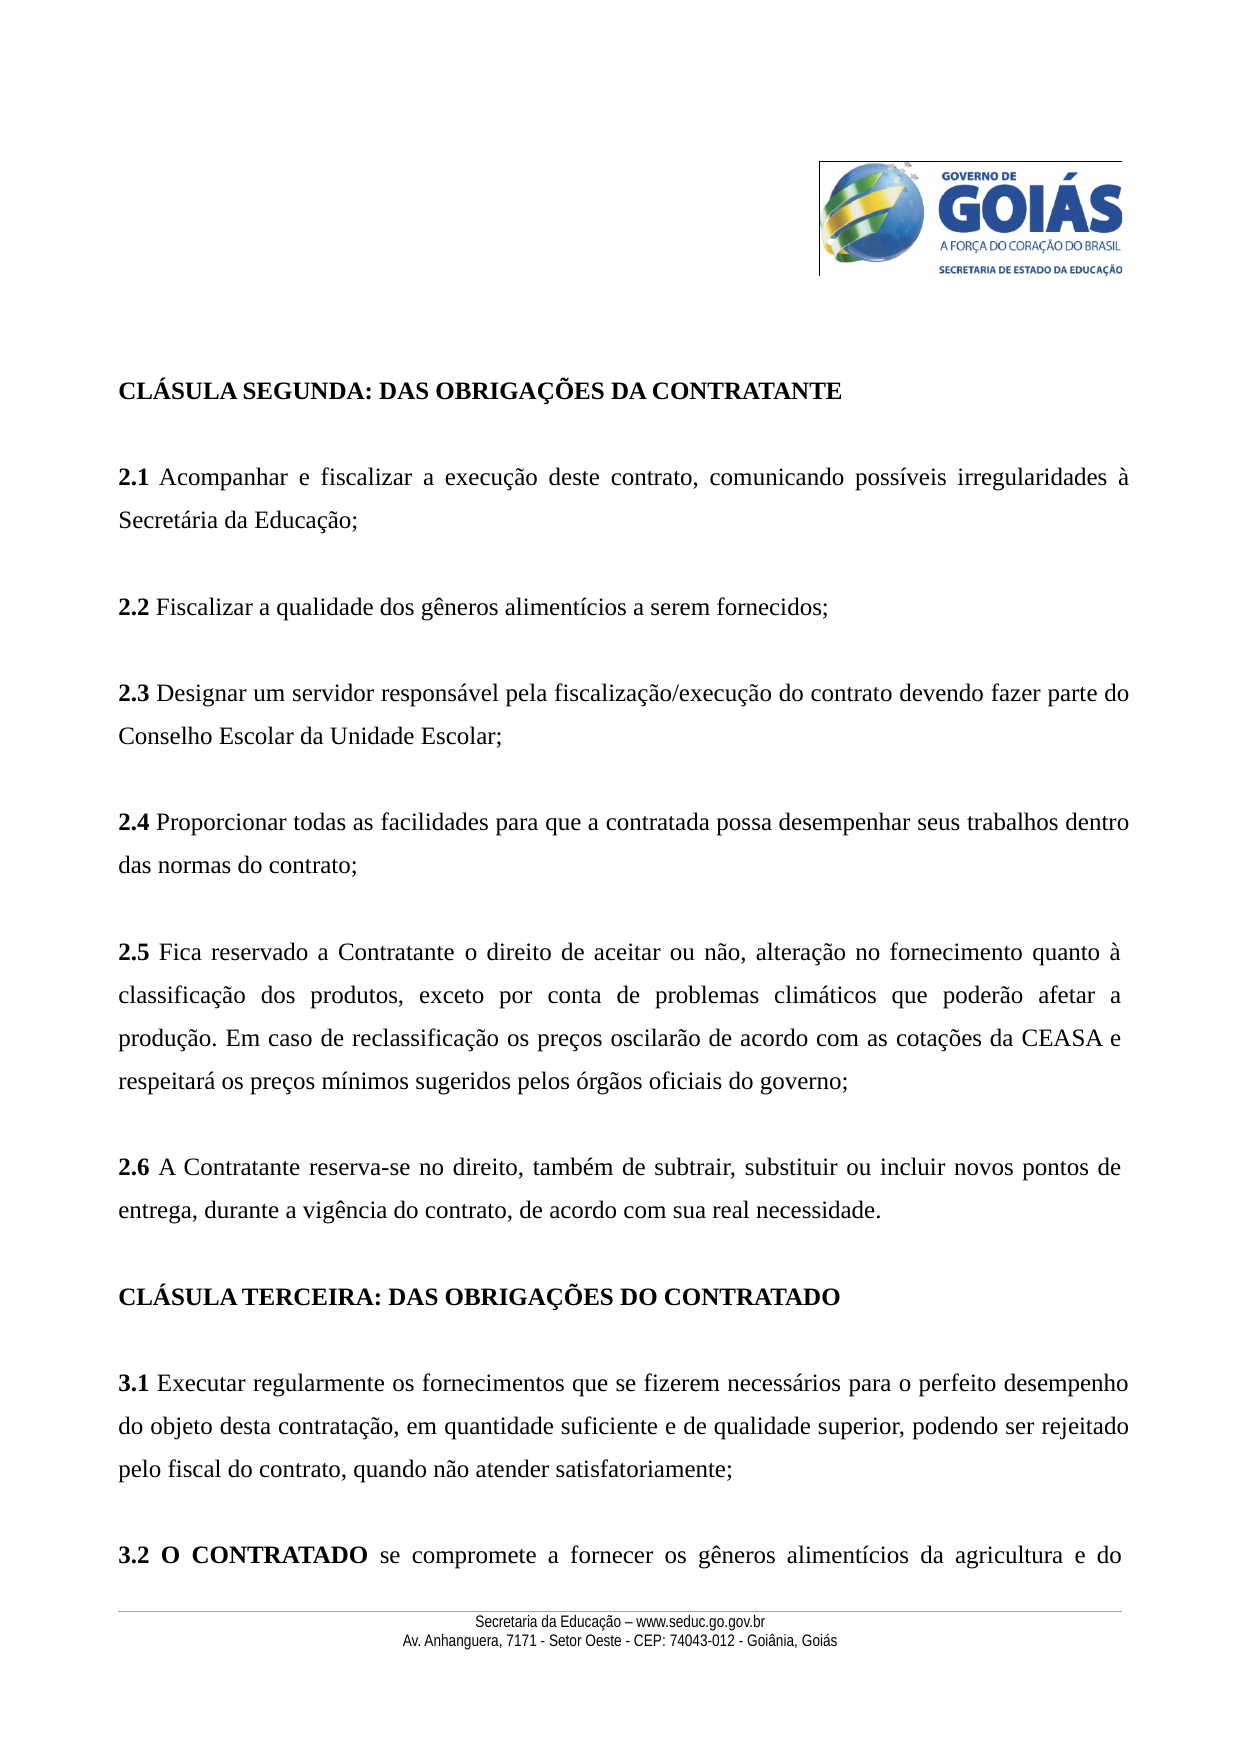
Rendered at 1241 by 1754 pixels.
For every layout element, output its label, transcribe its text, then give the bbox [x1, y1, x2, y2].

text 2.3 Designar um servidor responsável pela fiscalização/execução do contrato devendo fazer parte do Conselho Escolar da Unidade Escolar; [118, 678, 1130, 750]
text 3.1 Executar regularmente os fornecimentos que se fizerem necessários para o perfeito desempenho do objeto desta contratação, em quantidade suficiente e de qualidade superior, podendo ser rejeitado pelo fiscal do contrato, quando não atender satisfatoriamente; [118, 1368, 1130, 1483]
text 2.5 Fica reservado a Contratante o direito de aceitar ou não, alteração no fornecimento quanto à classificação dos produtos, exceto por conta de problemas climáticos que poderão afetar a produção. Em caso de reclassificação os preços oscilarão de acordo com as cotações da CEASA e respeitará os preços mínimos sugeridos pelos órgãos oficiais do governo; [118, 937, 1122, 1095]
text 2.2 Fiscalizar a qualidade dos gêneros alimentícios a serem fornecidos; [118, 592, 1130, 620]
picture [819, 161, 1123, 276]
text CLÁSULA TERCEIRA: DAS OBRIGAÇÕES DO CONTRATADO [118, 1282, 1122, 1310]
text 2.6 A Contratante reserva-se no direito, também de subtrair, substituir ou incluir novos pontos de entrega, durante a vigência do contrato, de acordo com sua real necessidade. [118, 1152, 1122, 1224]
text 2.1 Acompanhar e fiscalizar a execução deste contrato, comunicando possíveis irregularidades à Secretária da Educação; [118, 462, 1130, 534]
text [118, 1540, 1122, 1569]
text 2.4 Proporcionar todas as facilidades para que a contratada possa desempenhar seus trabalhos dentro das normas do contrato; [118, 807, 1130, 879]
text CLÁSULA SEGUNDA: DAS OBRIGAÇÕES DA CONTRATANTE [118, 376, 1122, 405]
